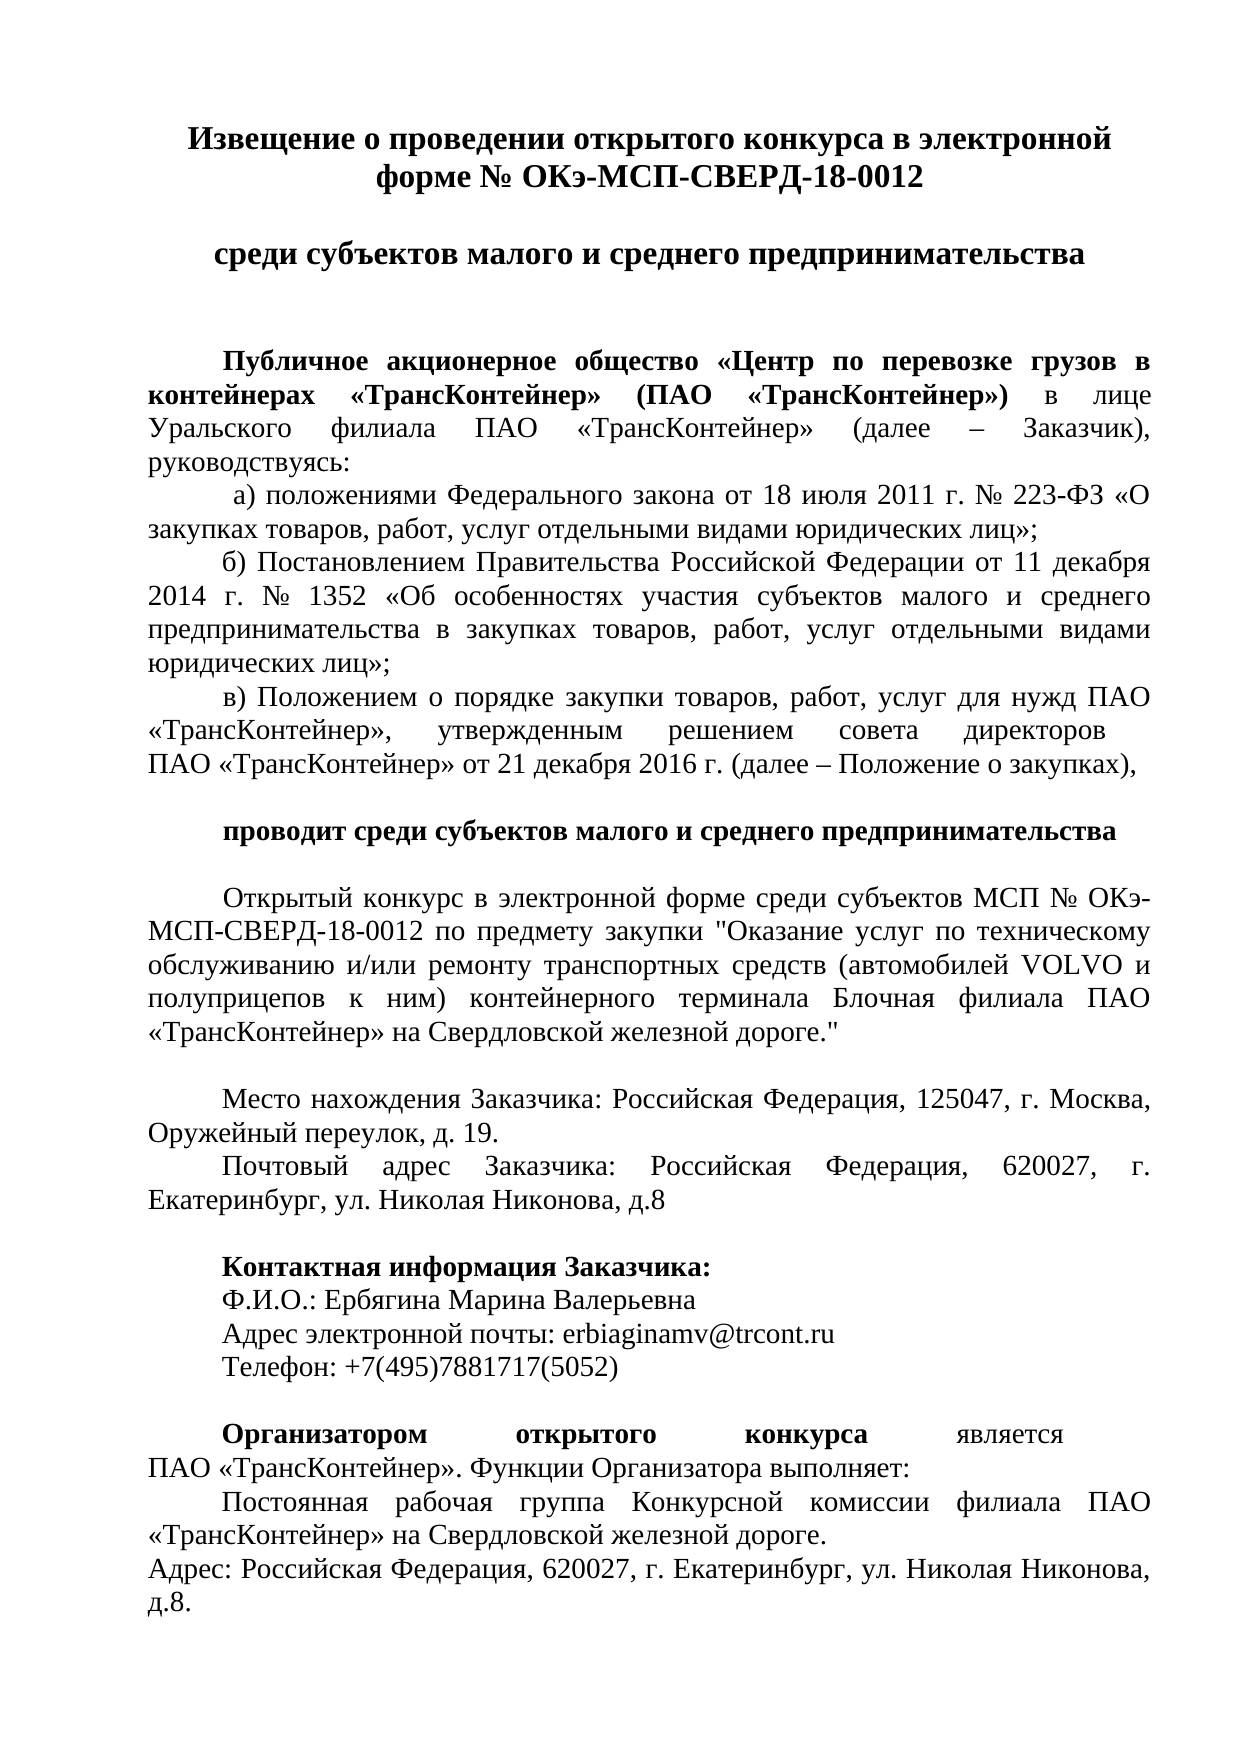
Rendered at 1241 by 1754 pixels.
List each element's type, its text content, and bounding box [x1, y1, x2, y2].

text Адрес электронной почты: erbiaginamv@trcont.ru [148, 1316, 1152, 1349]
text Извещение о проведении открытого конкурса в электронной форме № ОКэ-МСП-СВЕРД-18-0012 [148, 118, 1152, 195]
text Ф.И.О.: Ербягина Марина Валерьевна [148, 1282, 1152, 1316]
text в) Положением о порядке закупки товаров, работ, услуг для нужд ПАО «ТрансКонтейнер», утвержденным решением совета директоров ПАО «ТрансКонтейнер» от 21 декабря 2016 г. (далее – Положение о закупках), [148, 679, 1152, 779]
text Место нахождения Заказчика: Российская Федерация, 125047, г. Москва, Оружейный переулок, д. 19. [148, 1081, 1152, 1148]
text Открытый конкурс в электронной форме среди субъектов МСП № ОКэ-МСП-СВЕРД-18-0012 по предмету закупки "Оказание услуг по техническому обслуживанию и/или ремонту транспортных средств (автомобилей VOLVO и полуприцепов к ним) контейнерного терминала Блочная филиала ПАО «ТрансКонтейнер» на Свердловской железной дороге." [148, 880, 1152, 1048]
text б) Постановлением Правительства Российской Федерации от 11 декабря 2014 г. № 1352 «Об особенностях участия субъектов малого и среднего предпринимательства в закупках товаров, работ, услуг отдельными видами юридических лиц»; [148, 544, 1152, 679]
text среди субъектов малого и среднего предпринимательства [148, 233, 1152, 271]
text Телефон: +7(495)7881717(5052) [148, 1349, 1152, 1383]
text Публичное акционерное общество «Центр по перевозке грузов в контейнерах «ТрансКонтейнер» (ПАО «ТрансКонтейнер») в лице Уральского филиала ПАО «ТрансКонтейнер» (далее – Заказчик), руководствуясь: [148, 343, 1152, 477]
text Адрес: Российская Федерация, 620027, г. Екатеринбург, ул. Николая Никонова, д.8. [148, 1551, 1152, 1618]
text Постоянная рабочая группа Конкурсной комиссии филиала ПАО «ТрансКонтейнер» на Свердловской железной дороге. [148, 1484, 1152, 1551]
text Почтовый адрес Заказчика: Российская Федерация, 620027, г. Екатеринбург, ул. Николая Никонова, д.8 [148, 1148, 1152, 1215]
text Контактная информация Заказчика: [148, 1249, 1152, 1282]
text проводит среди субъектов малого и среднего предпринимательства [148, 813, 1152, 846]
text Организатором открытого конкурса является ПАО «ТрансКонтейнер». Функции Организатора выполняет: [148, 1417, 1152, 1484]
text а) положениями Федерального закона от 18 июля 2011 г. № 223-ФЗ «О закупках товаров, работ, услуг отдельными видами юридических лиц»; [148, 477, 1152, 544]
